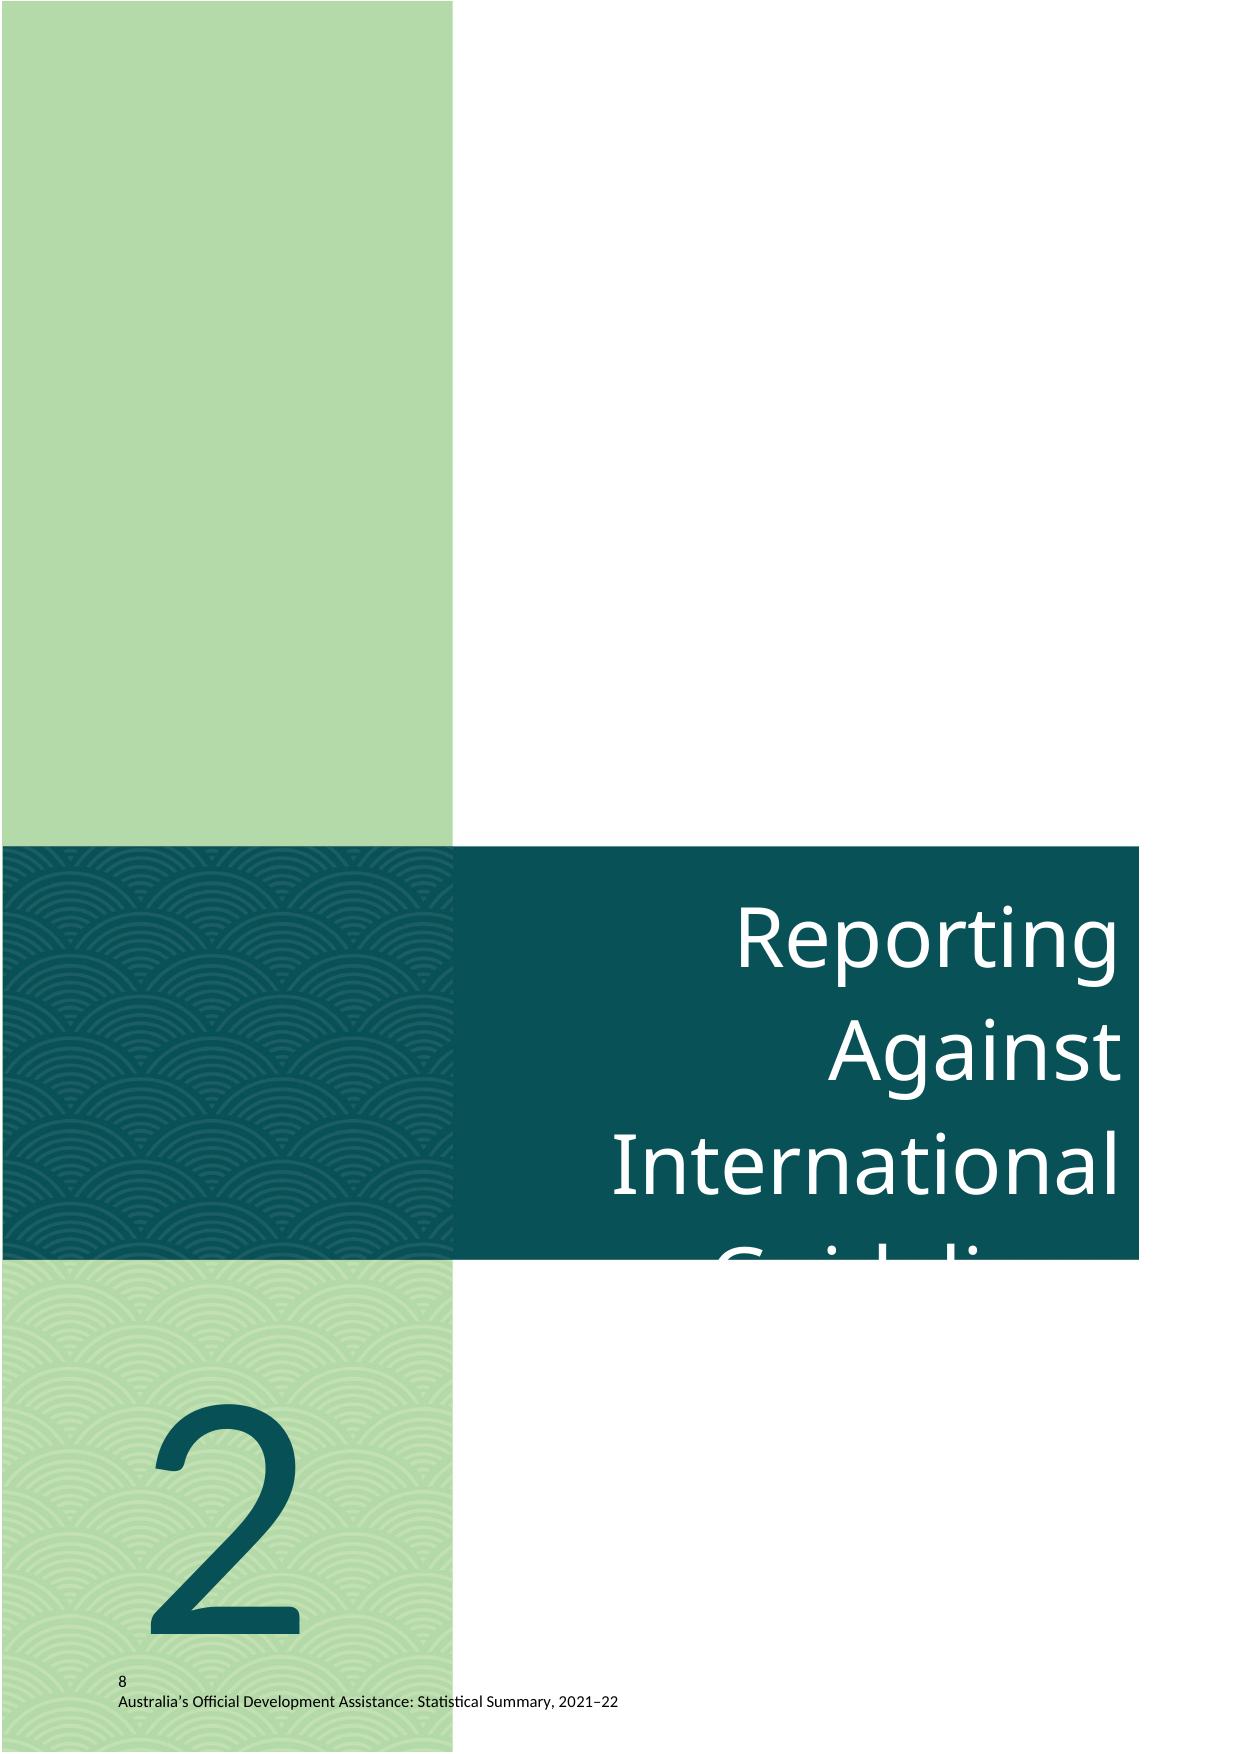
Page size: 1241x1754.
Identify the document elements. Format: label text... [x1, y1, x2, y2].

subtitle Reporting Against International Guidelines [118, 878, 1122, 1332]
picture [2, 1, 1240, 1752]
